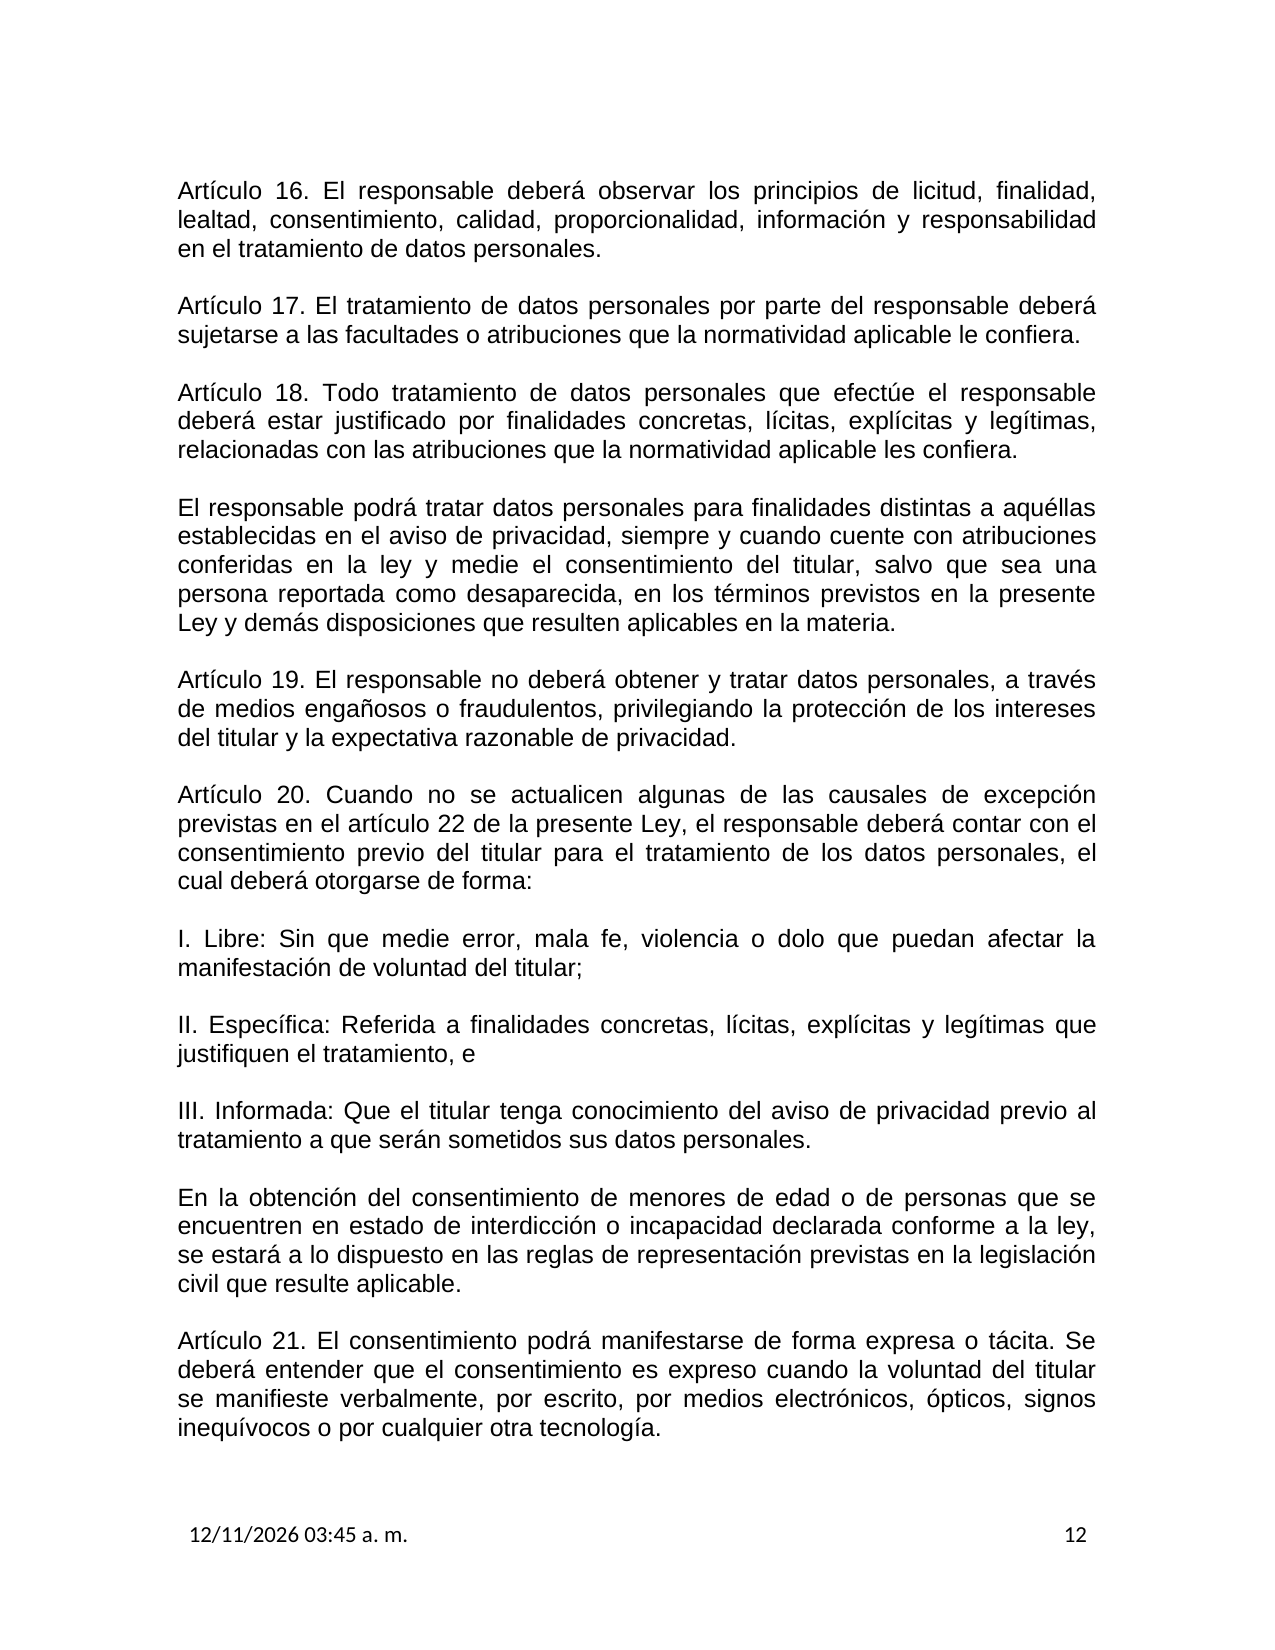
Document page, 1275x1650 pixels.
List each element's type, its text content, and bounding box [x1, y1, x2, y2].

text Artículo 21. El consentimiento podrá manifestarse de forma expresa o tácita. Se deberá entender que el consentimiento es expreso cuando la voluntad del titular se manifieste verbalmente, por escrito, por medios electrónicos, ópticos, signos inequívocos o por cualquier otra tecnología. [177, 1326, 1098, 1441]
text III. Informada: Que el titular tenga conocimiento del aviso de privacidad previo al tratamiento a que serán sometidos sus datos personales. [177, 1096, 1098, 1154]
text I. Libre: Sin que medie error, mala fe, violencia o dolo que puedan afectar la manifestación de voluntad del titular; [177, 924, 1098, 981]
text En la obtención del consentimiento de menores de edad o de personas que se encuentren en estado de interdicción o incapacidad declarada conforme a la ley, se estará a lo dispuesto en las reglas de representación previstas en la legislación civil que resulte aplicable. [177, 1183, 1098, 1298]
text Artículo 18. Todo tratamiento de datos personales que efectúe el responsable deberá estar justificado por finalidades concretas, lícitas, explícitas y legítimas, relacionadas con las atribuciones que la normatividad aplicable les confiera. [177, 378, 1098, 464]
text Artículo 17. El tratamiento de datos personales por parte del responsable deberá sujetarse a las facultades o atribuciones que la normatividad aplicable le confiera. [177, 291, 1098, 349]
text El responsable podrá tratar datos personales para finalidades distintas a aquéllas establecidas en el aviso de privacidad, siempre y cuando cuente con atribuciones conferidas en la ley y medie el consentimiento del titular, salvo que sea una persona reportada como desaparecida, en los términos previstos en la presente Ley y demás disposiciones que resulten aplicables en la materia. [177, 493, 1098, 636]
text II. Específica: Referida a finalidades concretas, lícitas, explícitas y legítimas que justifiquen el tratamiento, e [177, 1010, 1098, 1068]
text Artículo 20. Cuando no se actualicen algunas de las causales de excepción previstas en el artículo 22 de la presente Ley, el responsable deberá contar con el consentimiento previo del titular para el tratamiento de los datos personales, el cual deberá otorgarse de forma: [177, 780, 1098, 895]
text Artículo 19. El responsable no deberá obtener y tratar datos personales, a través de medios engañosos o fraudulentos, privilegiando la protección de los intereses del titular y la expectativa razonable de privacidad. [177, 665, 1098, 751]
text Artículo 16. El responsable deberá observar los principios de licitud, finalidad, lealtad, consentimiento, calidad, proporcionalidad, información y responsabilidad en el tratamiento de datos personales. [177, 176, 1098, 263]
